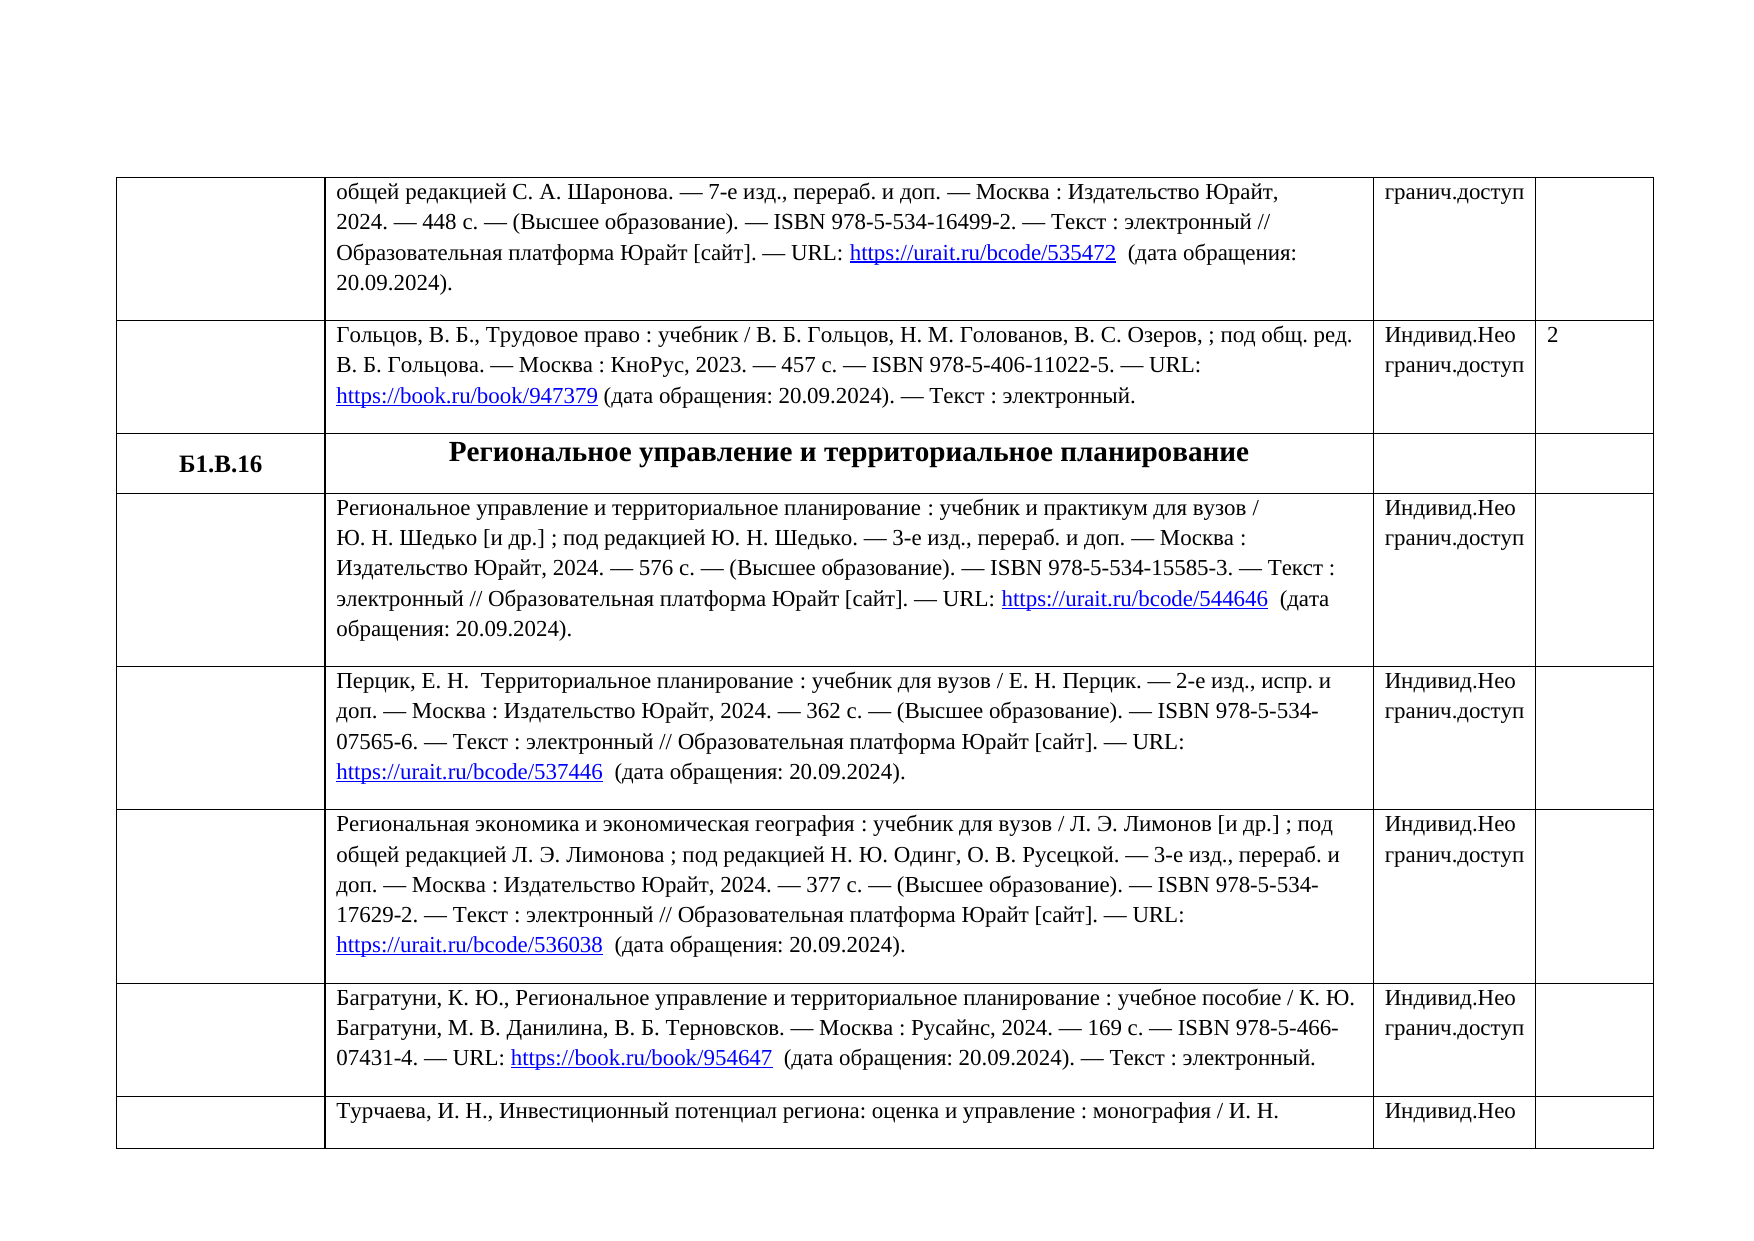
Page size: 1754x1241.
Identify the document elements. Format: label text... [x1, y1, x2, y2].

table_cell [117, 1097, 324, 1148]
table_cell [1536, 494, 1653, 666]
table_cell Индивид.Неогранич.доступ [1374, 667, 1535, 809]
table_cell [117, 984, 324, 1096]
table_cell [117, 810, 324, 983]
table_cell [1536, 178, 1653, 320]
table_cell [1536, 810, 1653, 983]
table_cell Региональное управление и территориальное планирование [326, 434, 1373, 493]
table_cell [117, 321, 324, 433]
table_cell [326, 178, 1373, 320]
table_cell Перцик, Е. Н. Территориальное планирование : учебник для вузов / Е. Н. Перцик. — 2-е изд., испр. и доп. — Москва : Издательство Юрайт, 2024. — 362 с. — (Высшее образование). — ISBN 978-5-534-07565-6. — Текст : электронный // Образовательная платформа Юрайт [сайт]. — URL: https://urait.ru/bcode/537446 (дата обращения: 20.09.2024). [326, 667, 1373, 809]
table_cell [1374, 1097, 1535, 1148]
table_cell [1536, 984, 1653, 1096]
table_cell [1536, 434, 1653, 493]
table_cell [117, 494, 324, 666]
table_cell [117, 667, 324, 809]
table_cell [1536, 667, 1653, 809]
table_cell Багратуни, К. Ю., Региональное управление и территориальное планирование : учебное пособие / К. Ю. Багратуни, М. В. Данилина, В. Б. Терновсков. — Москва : Русайнс, 2024. — 169 с. — ISBN 978-5-466-07431-4. — URL: https://book.ru/book/954647 (дата обращения: 20.09.2024). — Текст : электронный. [326, 984, 1373, 1096]
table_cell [1374, 178, 1535, 320]
table_cell [117, 178, 324, 320]
table_cell Гольцов, В. Б., Трудовое право : учебник / В. Б. Гольцов, Н. М. Голованов, В. С. Озеров, ; под общ. ред. В. Б. Гольцова. — Москва : КноРус, 2023. — 457 с. — ISBN 978-5-406-11022-5. — URL: https://book.ru/book/947379 (дата обращения: 20.09.2024). — Текст : электронный. [326, 321, 1373, 433]
table_cell Индивид.Неогранич.доступ [1374, 984, 1535, 1096]
table_cell Индивид.Неогранич.доступ [1374, 810, 1535, 983]
table_cell Индивид.Неогранич.доступ [1374, 494, 1535, 666]
table_cell Региональная экономика и экономическая география : учебник для вузов / Л. Э. Лимонов [и др.] ; под общей редакцией Л. Э. Лимонова ; под редакцией Н. Ю. Одинг, О. В. Русецкой. — 3-е изд., перераб. и доп. — Москва : Издательство Юрайт, 2024. — 377 с. — (Высшее образование). — ISBN 978-5-534-17629-2. — Текст : электронный // Образовательная платформа Юрайт [сайт]. — URL: https://urait.ru/bcode/536038 (дата обращения: 20.09.2024). [326, 810, 1373, 983]
table_cell 2 [1536, 321, 1653, 433]
table_cell Региональное управление и территориальное планирование : учебник и практикум для вузов / Ю. Н. Шедько [и др.] ; под редакцией Ю. Н. Шедько. — 3-е изд., перераб. и доп. — Москва : Издательство Юрайт, 2024. — 576 с. — (Высшее образование). — ISBN 978-5-534-15585-3. — Текст : электронный // Образовательная платформа Юрайт [сайт]. — URL: https://urait.ru/bcode/544646 (дата обращения: 20.09.2024). [326, 494, 1373, 666]
table_cell Б1.В.16 [117, 434, 324, 493]
table_cell [1374, 434, 1535, 493]
table_cell Индивид.Неогранич.доступ [1374, 321, 1535, 433]
table_cell [1536, 1097, 1653, 1148]
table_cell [326, 1097, 1373, 1148]
